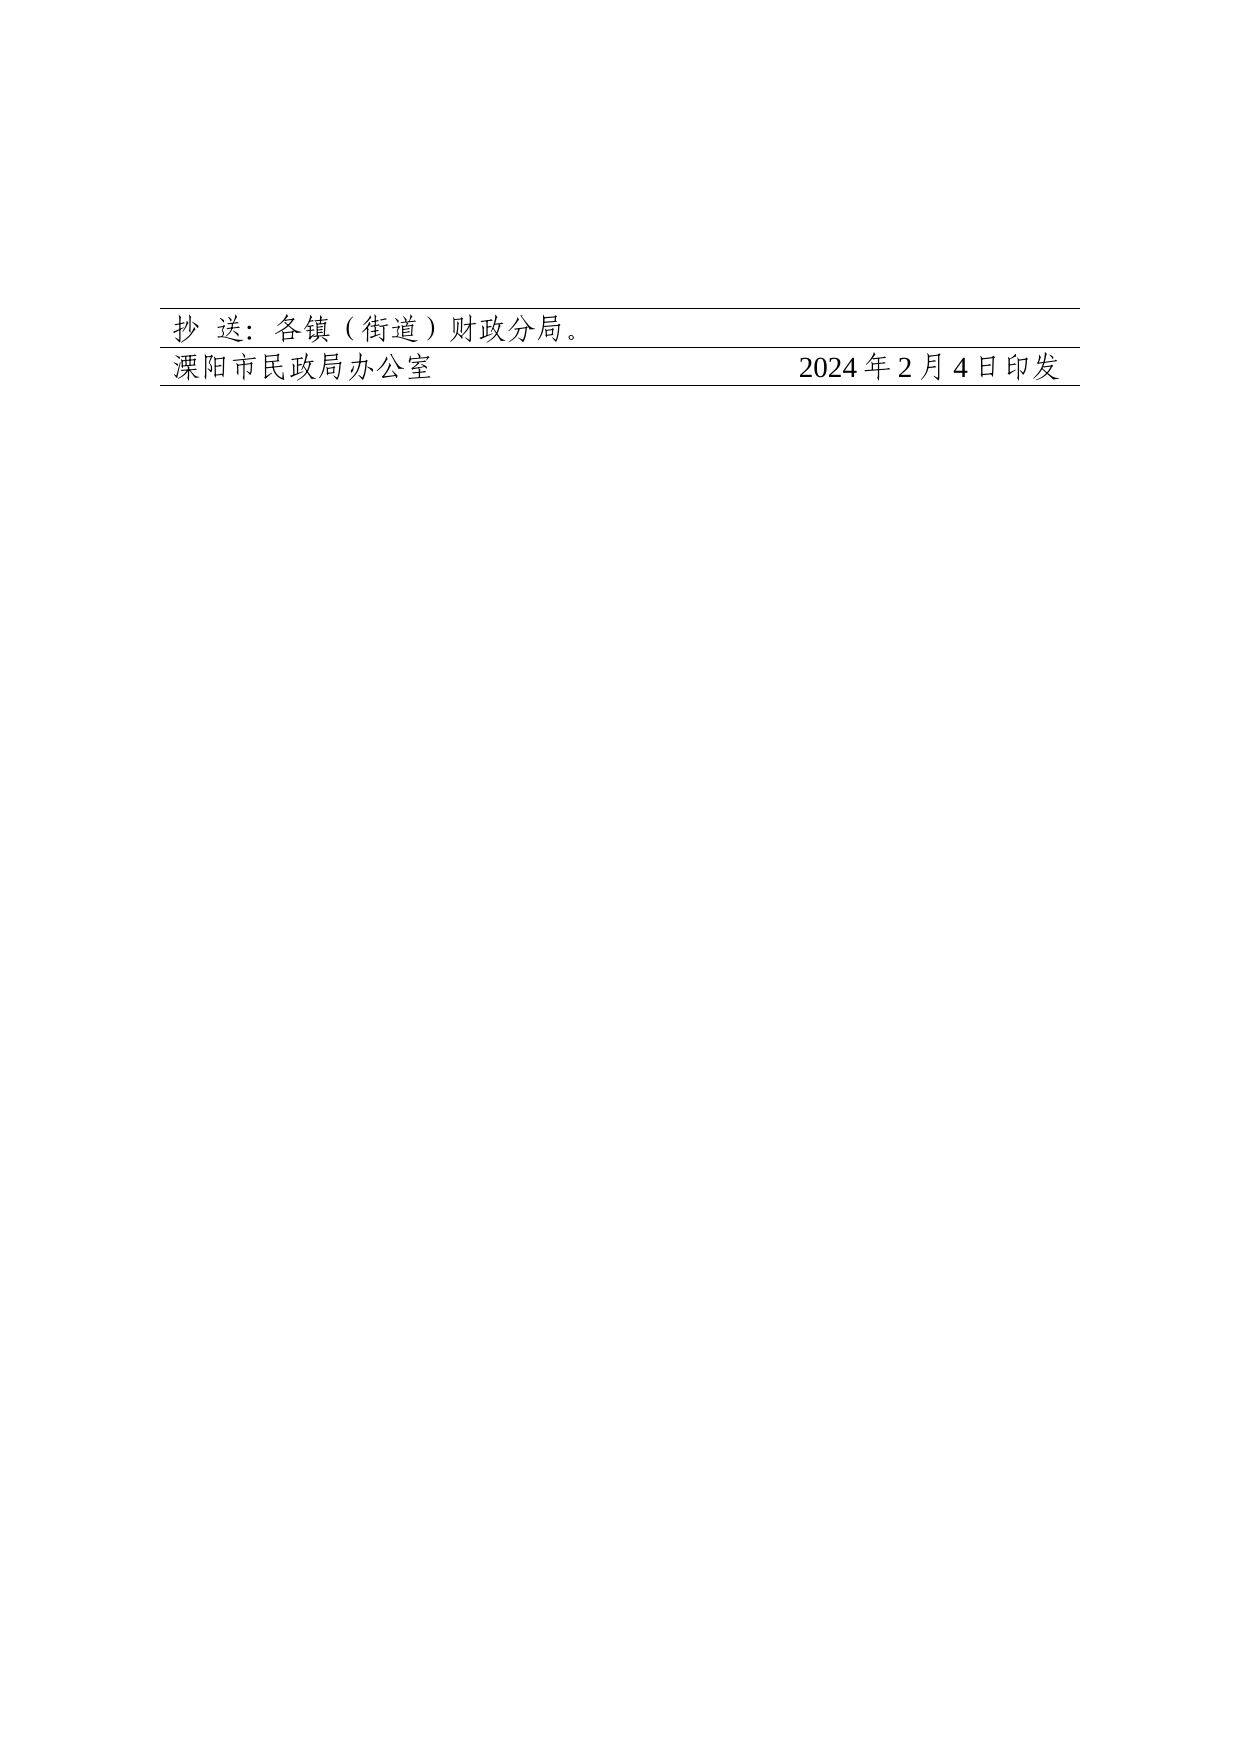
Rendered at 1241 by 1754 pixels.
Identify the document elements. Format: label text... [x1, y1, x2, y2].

table_cell 溧阳市民政局办公室 2024年2月4日印发 [160, 348, 1080, 385]
table_header 抄 送：各镇（街道）财政分局。 [160, 309, 1080, 347]
